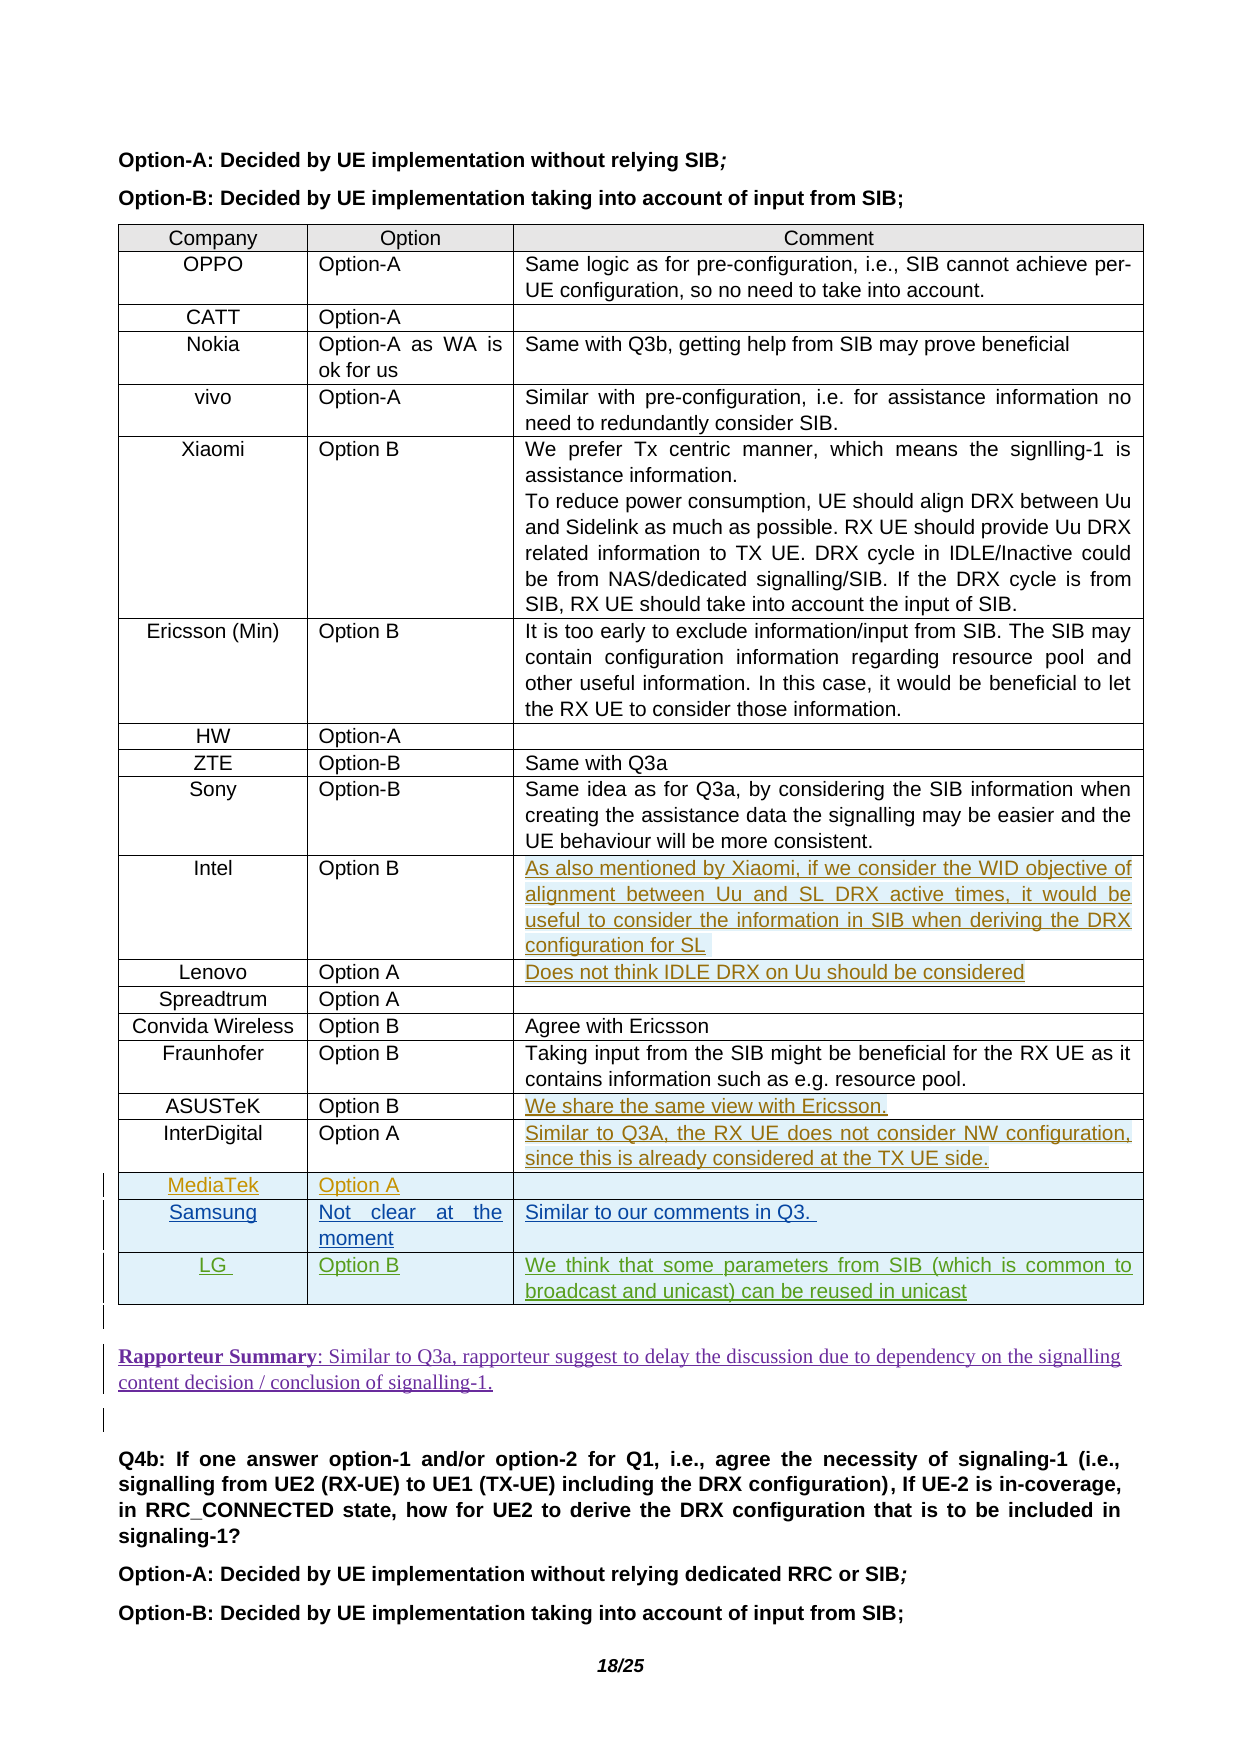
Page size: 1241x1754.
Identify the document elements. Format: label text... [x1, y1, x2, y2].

table_cell Fraunhofer [119, 1041, 307, 1092]
table_cell It is too early to exclude information/input from SIB. The SIB may contain configuration information regarding resource pool and other useful information. In this case, it would be beneficial to let the RX UE to consider those information. [514, 619, 1143, 722]
table_header Comment [514, 225, 1143, 251]
table_cell Option-A as WA is ok for us [308, 332, 513, 383]
table_cell Ericsson (Min) [119, 619, 307, 722]
table_cell vivo [119, 385, 307, 436]
table_header Option [308, 225, 513, 251]
table_cell Does not think IDLE DRX on Uu should be considered [514, 960, 1143, 986]
table_cell Convida Wireless [119, 1014, 307, 1040]
text Q4b: If one answer option-1 and/or option-2 for Q1, i.e., agree the necessity of signaling-1 (i.e., signalling from UE2 (RX-UE) to UE1 (TX-UE) including the DRX configuration), If UE-2 is in-coverage, in RRC_CONNECTED state, how for UE2 to derive the DRX configuration that is to be included in signaling-1? [118, 1446, 1122, 1548]
table_cell Option B [308, 1094, 513, 1119]
table_cell We prefer Tx centric manner, which means the signlling-1 is assistance information. To reduce power consumption, UE should align DRX between Uu and Sidelink as much as possible. RX UE should provide Uu DRX related information to TX UE. DRX cycle in IDLE/Inactive could be from NAS/dedicated signalling/SIB. If the DRX cycle is from SIB, RX UE should take into account the input of SIB. [514, 437, 1143, 618]
table_cell Option-B [308, 750, 513, 776]
table_cell Similar with pre-configuration, i.e. for assistance information no need to redundantly consider SIB. [514, 385, 1143, 436]
table_cell Option B [308, 437, 513, 618]
table_cell Option-B [308, 777, 513, 855]
table_cell Option-A [308, 305, 513, 331]
table_cell Same idea as for Q3a, by considering the SIB information when creating the assistance data the signalling may be easier and the UE behaviour will be more consistent. [514, 777, 1143, 855]
table_cell Option A [308, 987, 513, 1013]
table_cell Option-A [308, 385, 513, 436]
text Option-B: Decided by UE implementation taking into account of input from SIB; [118, 1601, 1122, 1624]
table_cell We share the same view with Ericsson. [514, 1094, 1143, 1119]
table_cell Sony [119, 777, 307, 855]
table_cell Spreadtrum [119, 987, 307, 1013]
table_cell Option B [308, 1014, 513, 1040]
table_cell InterDigital [119, 1120, 307, 1172]
table_cell [514, 724, 1143, 749]
table_cell Option A [308, 1120, 513, 1172]
table_cell Option B [308, 619, 513, 722]
text Option-A: Decided by UE implementation without relying SIB; [118, 148, 1122, 172]
table_cell Xiaomi [119, 437, 307, 618]
table_cell Option B [308, 1041, 513, 1092]
table_cell Option B [308, 856, 513, 959]
table_cell Lenovo [119, 960, 307, 986]
table_cell CATT [119, 305, 307, 331]
table_cell OPPO [119, 252, 307, 304]
table_cell Taking input from the SIB might be beneficial for the RX UE as it contains information such as e.g. resource pool. [514, 1041, 1143, 1092]
table_cell Option A [308, 960, 513, 986]
text Option-B: Decided by UE implementation taking into account of input from SIB; [118, 186, 1122, 210]
table_cell Similar to Q3A, the RX UE does not consider NW configuration, since this is already considered at the TX UE side. [514, 1120, 1143, 1172]
table_cell Agree with Ericsson [514, 1014, 1143, 1040]
table_cell Option-A [308, 252, 513, 304]
table_cell Option-A [308, 724, 513, 749]
table_cell Same with Q3a [514, 750, 1143, 776]
table_cell Nokia [119, 332, 307, 383]
table_cell Intel [119, 856, 307, 959]
text Option-A: Decided by UE implementation without relying dedicated RRC or SIB; [118, 1562, 1122, 1586]
table_cell ZTE [119, 750, 307, 776]
table_cell [514, 305, 1143, 331]
table_cell [514, 987, 1143, 1013]
table_cell HW [119, 724, 307, 749]
table_cell ASUSTeK [119, 1094, 307, 1119]
table_cell Same with Q3b, getting help from SIB may prove beneficial [514, 332, 1143, 383]
table_cell As also mentioned by Xiaomi, if we consider the WID objective of alignment between Uu and SL DRX active times, it would be useful to consider the information in SIB when deriving the DRX configuration for SL [514, 856, 1143, 959]
table_header Company [119, 225, 307, 251]
table_cell Same logic as for pre-configuration, i.e., SIB cannot achieve per-UE configuration, so no need to take into account. [514, 252, 1143, 304]
